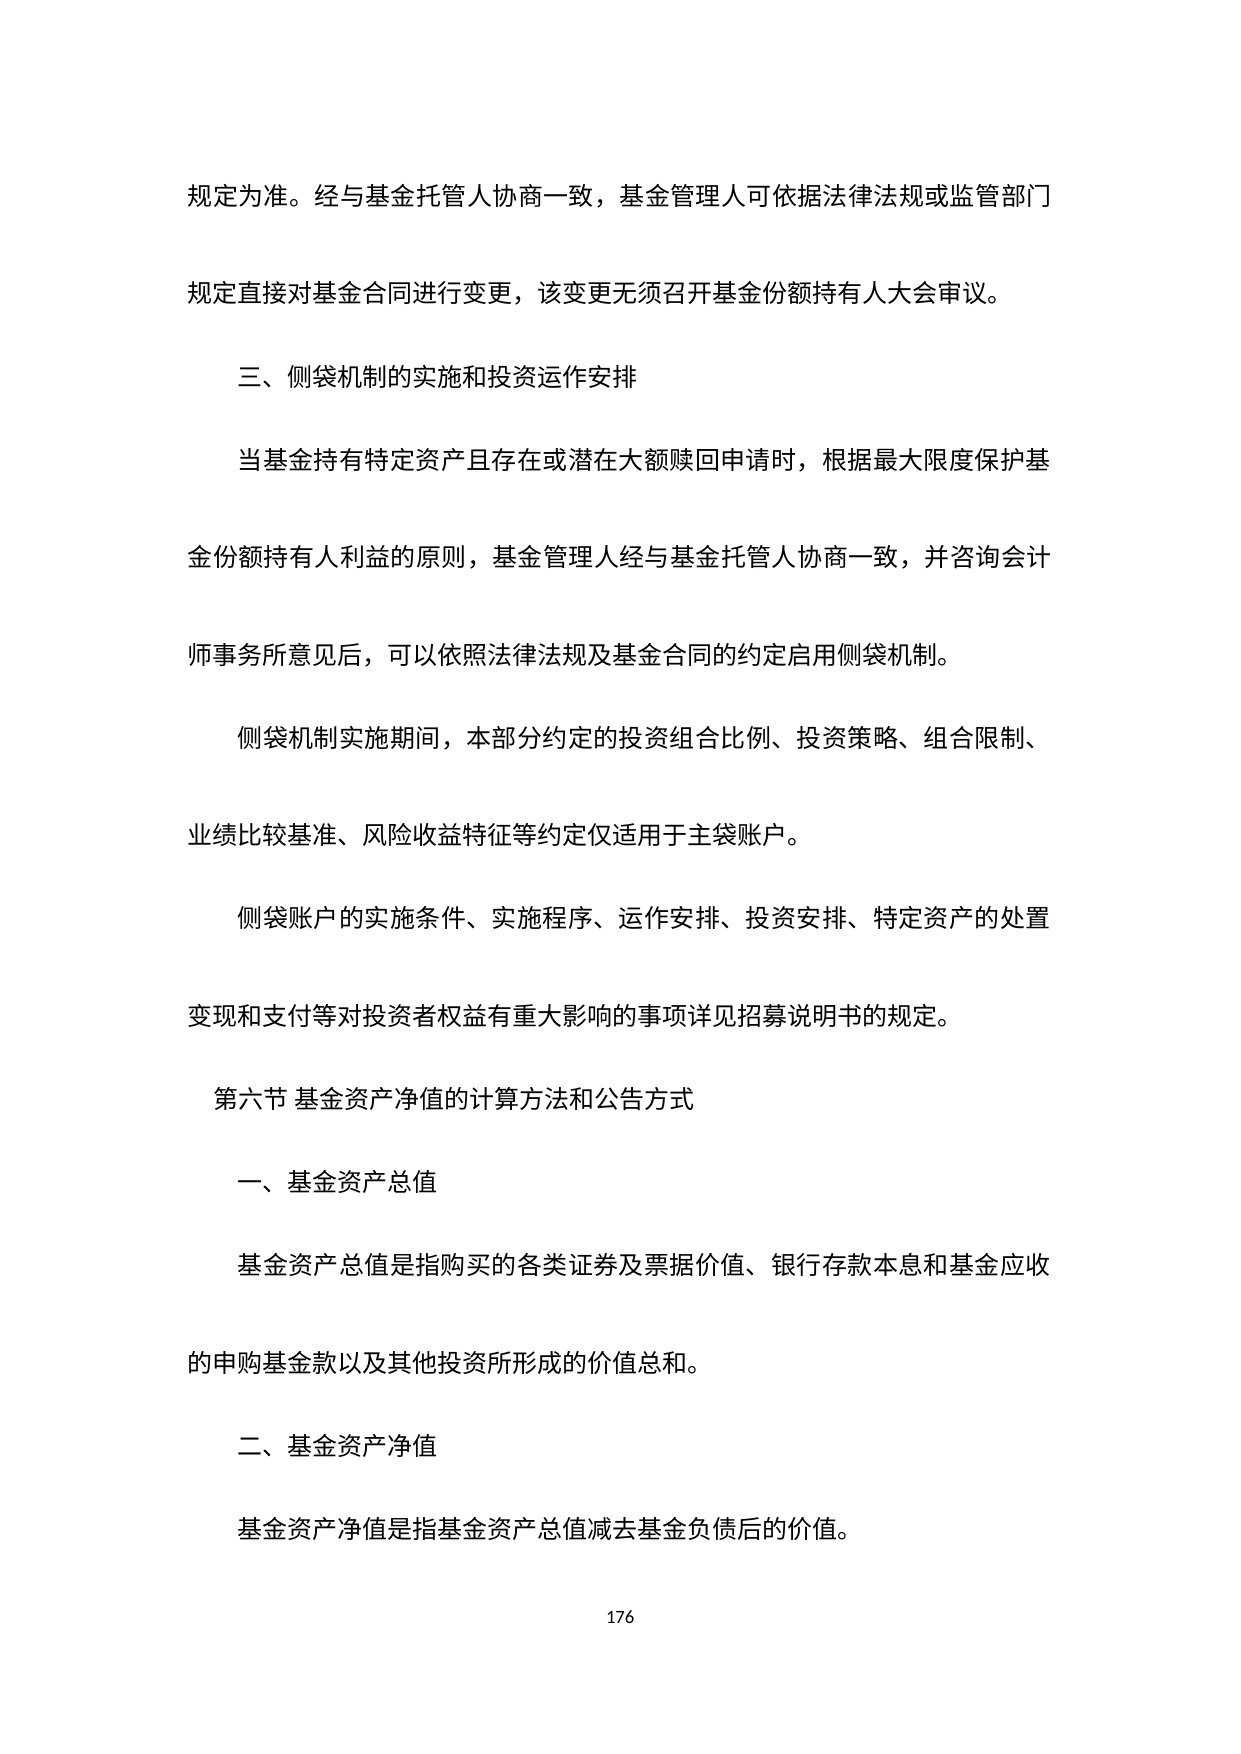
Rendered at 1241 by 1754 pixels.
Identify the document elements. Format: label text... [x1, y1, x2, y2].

text 第六节 基金资产净值的计算方法和公告方式 [187, 1065, 1053, 1130]
text 一、基金资产总值 [187, 1148, 1053, 1213]
text 侧袋机制实施期间，本部分约定的投资组合比例、投资策略、组合限制、业绩比较基准、风险收益特征等约定仅适用于主袋账户。 [187, 704, 1053, 866]
text 侧袋账户的实施条件、实施程序、运作安排、投资安排、特定资产的处置变现和支付等对投资者权益有重大影响的事项详见招募说明书的规定。 [187, 884, 1053, 1047]
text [187, 162, 1053, 324]
text 二、基金资产净值 [187, 1412, 1053, 1477]
text 三、侧袋机制的实施和投资运作安排 [187, 343, 1053, 408]
text 基金资产总值是指购买的各类证券及票据价值、银行存款本息和基金应收的申购基金款以及其他投资所形成的价值总和。 [187, 1231, 1053, 1394]
text 当基金持有特定资产且存在或潜在大额赎回申请时，根据最大限度保护基金份额持有人利益的原则，基金管理人经与基金托管人协商一致，并咨询会计师事务所意见后，可以依照法律法规及基金合同的约定启用侧袋机制。 [187, 426, 1053, 686]
text 基金资产净值是指基金资产总值减去基金负债后的价值。 [187, 1495, 1053, 1560]
